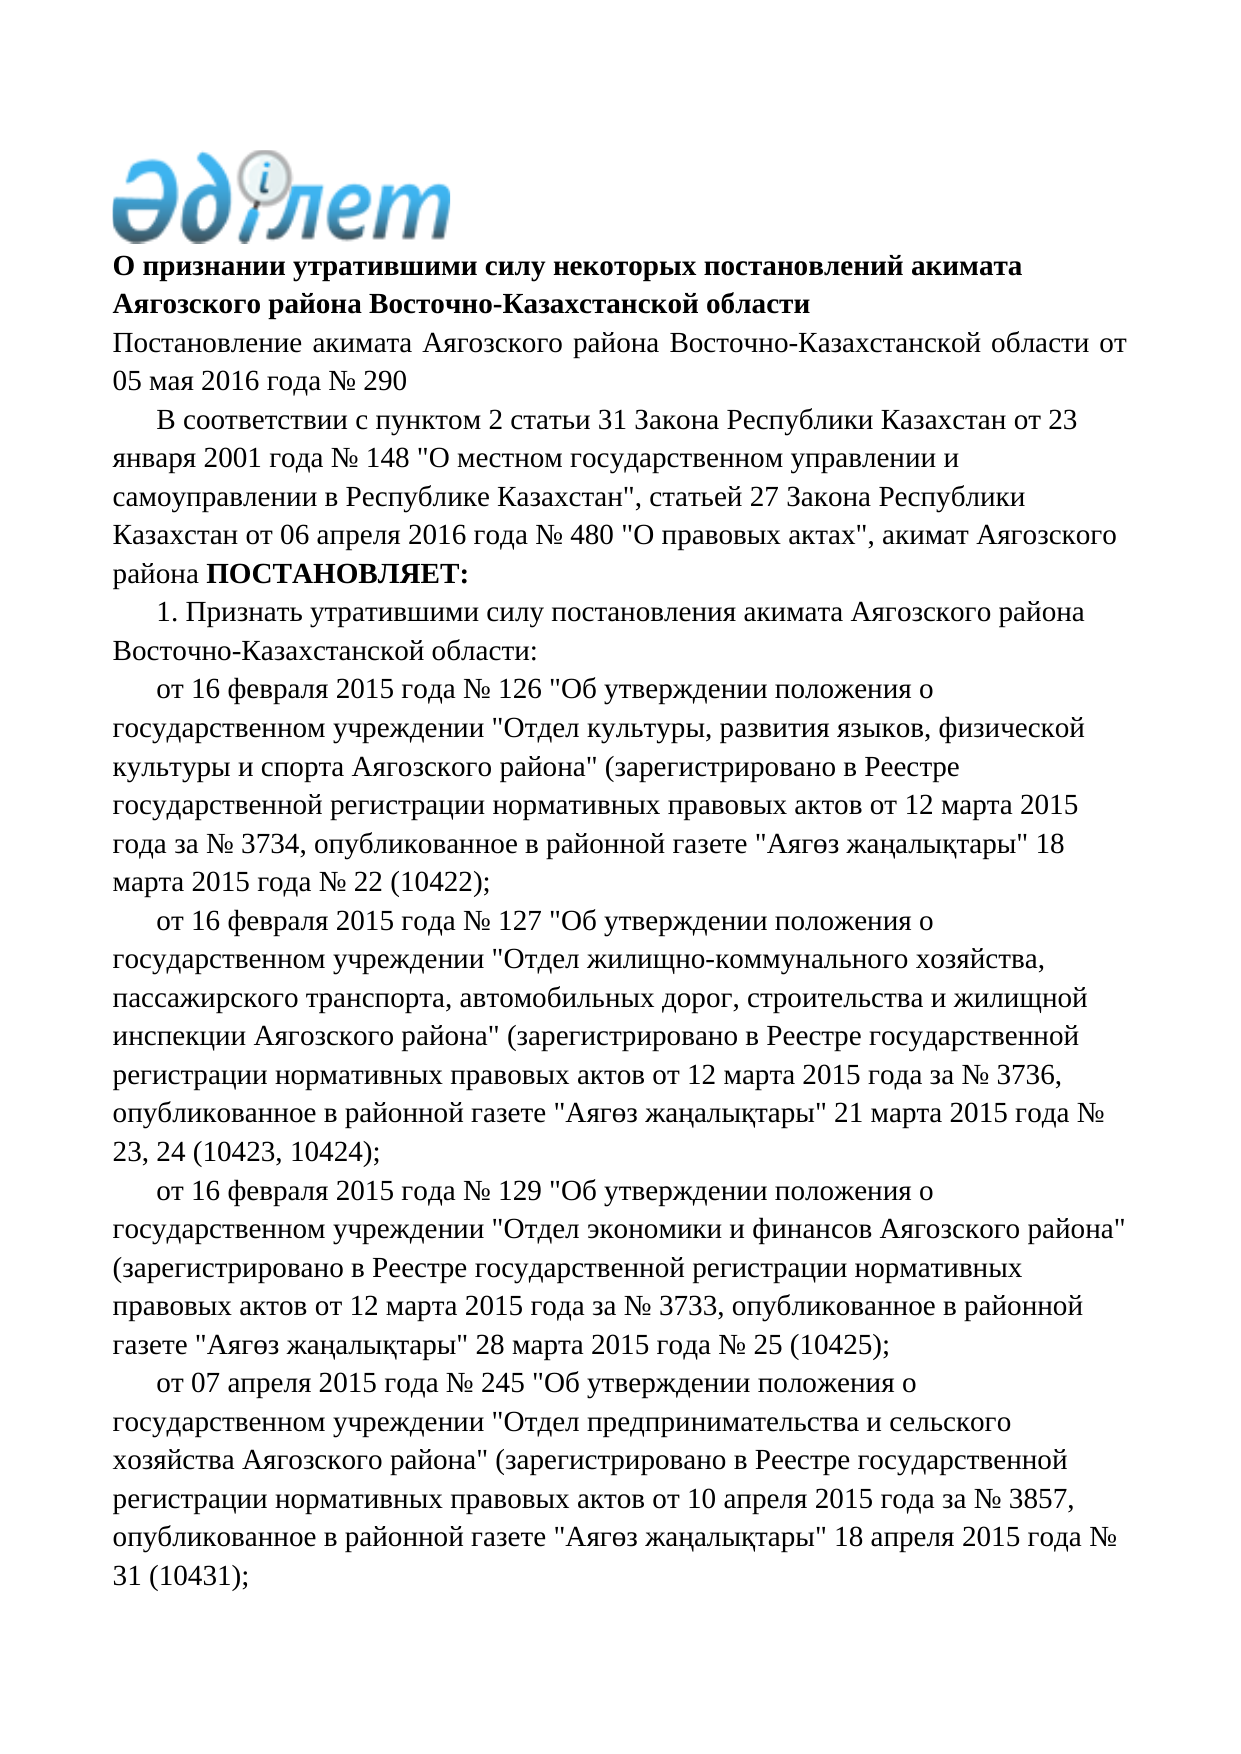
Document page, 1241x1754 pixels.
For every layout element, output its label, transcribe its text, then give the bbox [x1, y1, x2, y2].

text О признании утратившими силу некоторых постановлений акимата Аягозского района Восточно-Казахстанской области [112, 248, 1128, 320]
text Постановление акимата Аягозского района Восточно-Казахстанской области от 05 мая 2016 года № 290 [112, 325, 1128, 397]
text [112, 402, 1128, 1592]
picture [112, 150, 451, 244]
